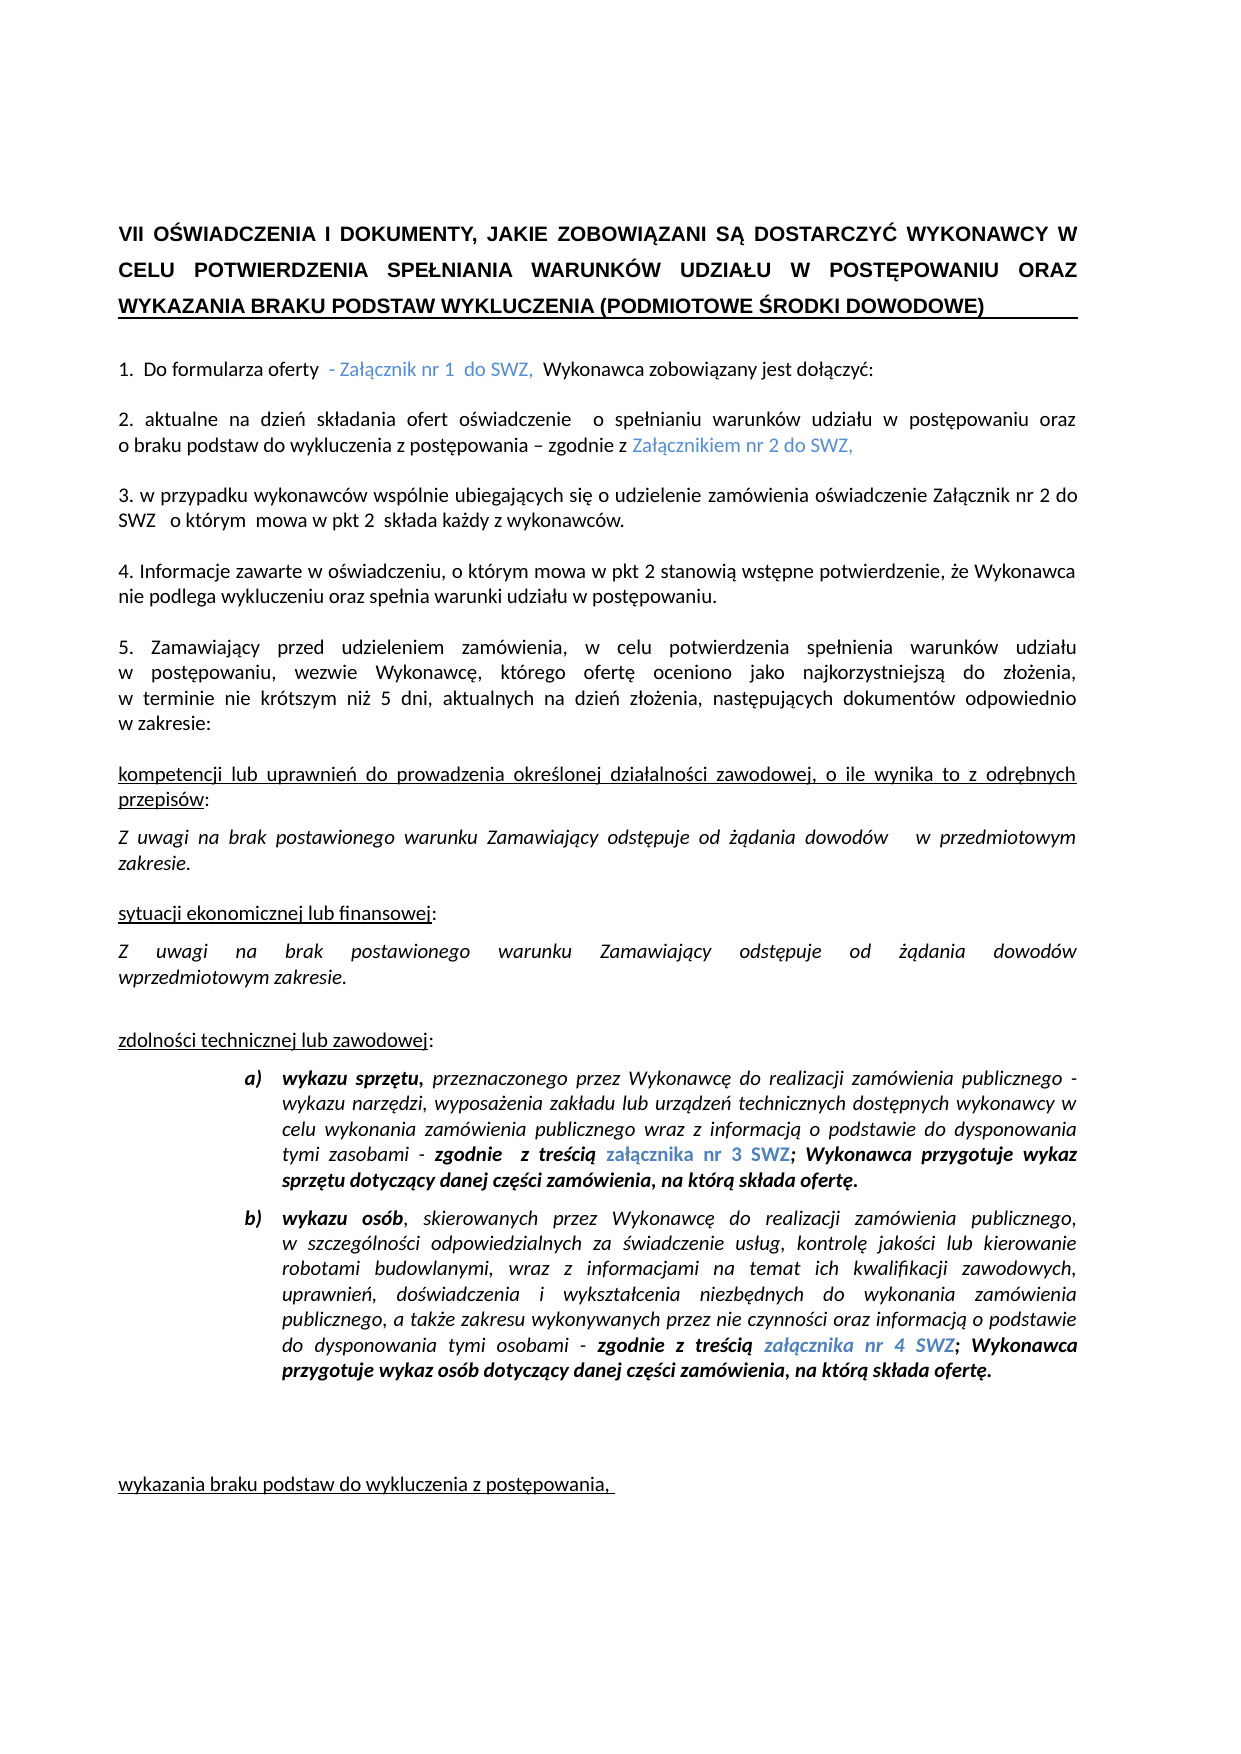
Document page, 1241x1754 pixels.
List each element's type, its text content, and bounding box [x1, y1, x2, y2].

text 1. Do formularza oferty - Załącznik nr 1 do SWZ, Wykonawca zobowiązany jest dołączyć: [118, 356, 1078, 381]
list wykazu osób, skierowanych przez Wykonawcę do realizacji zamówienia publicznego, w szczególności odpowiedzialnych za świadczenie usług, kontrolę jakości lub kierowanie robotami budowlanymi, wraz z informacjami na temat ich kwalifikacji zawodowych, uprawnień, doświadczenia i wykształcenia niezbędnych do wykonania zamówienia publicznego, a także zakresu wykonywanych przez nie czynności oraz informacją o podstawie do dysponowania tymi osobami - zgodnie z treścią załącznika nr 4 SWZ; Wykonawca przygotuje wykaz osób dotyczący danej części zamówienia, na którą składa ofertę. [244, 1205, 1078, 1383]
text VII OŚWIADCZENIA I DOKUMENTY, JAKIE ZOBOWIĄZANI SĄ DOSTARCZYĆ WYKONAWCY W CELU POTWIERDZENIA SPEŁNIANIA WARUNKÓW UDZIAŁU W POSTĘPOWANIU ORAZ WYKAZANIA BRAKU PODSTAW WYKLUCZENIA (PODMIOTOWE ŚRODKI DOWODOWE) [118, 222, 1078, 317]
list wykazu sprzętu, przeznaczonego przez Wykonawcę do realizacji zamówienia publicznego - wykazu narzędzi, wyposażenia zakładu lub urządzeń technicznych dostępnych wykonawcy w celu wykonania zamówienia publicznego wraz z informacją o podstawie do dysponowania tymi zasobami - zgodnie z treścią załącznika nr 3 SWZ; Wykonawca przygotuje wykaz sprzętu dotyczący danej części zamówienia, na którą składa ofertę. [244, 1065, 1078, 1192]
text Z uwagi na brak postawionego warunku Zamawiający odstępuje od żądania dowodów wprzedmiotowym zakresie. [118, 938, 1078, 989]
text zdolności technicznej lub zawodowej: [118, 1027, 1078, 1053]
text 4. Informacje zawarte w oświadczeniu, o którym mowa w pkt 2 stanowią wstępne potwierdzenie, że Wykonawca nie podlega wykluczeniu oraz spełnia warunki udziału w postępowaniu. [118, 558, 1078, 609]
text 2. aktualne na dzień składania ofert oświadczenie o spełnianiu warunków udziału w postępowaniu oraz o braku podstaw do wykluczenia z postępowania – zgodnie z Załącznikiem nr 2 do SWZ, [118, 406, 1078, 457]
text kompetencji lub uprawnień do prowadzenia określonej działalności zawodowej, o ile wynika to z odrębnych przepisów: [118, 761, 1078, 812]
text wykazania braku podstaw do wykluczenia z postępowania, [118, 1471, 1078, 1496]
text sytuacji ekonomicznej lub finansowej: [118, 901, 1078, 926]
text 5. Zamawiający przed udzieleniem zamówienia, w celu potwierdzenia spełnienia warunków udziału w postępowaniu, wezwie Wykonawcę, którego ofertę oceniono jako najkorzystniejszą do złożenia, w terminie nie krótszym niż 5 dni, aktualnych na dzień złożenia, następujących dokumentów odpowiednio w zakresie: [118, 634, 1078, 736]
text Z uwagi na brak postawionego warunku Zamawiający odstępuje od żądania dowodów w przedmiotowym zakresie. [118, 824, 1078, 875]
text 3. w przypadku wykonawców wspólnie ubiegających się o udzielenie zamówienia oświadczenie Załącznik nr 2 do SWZ o którym mowa w pkt 2 składa każdy z wykonawców. [118, 482, 1078, 533]
